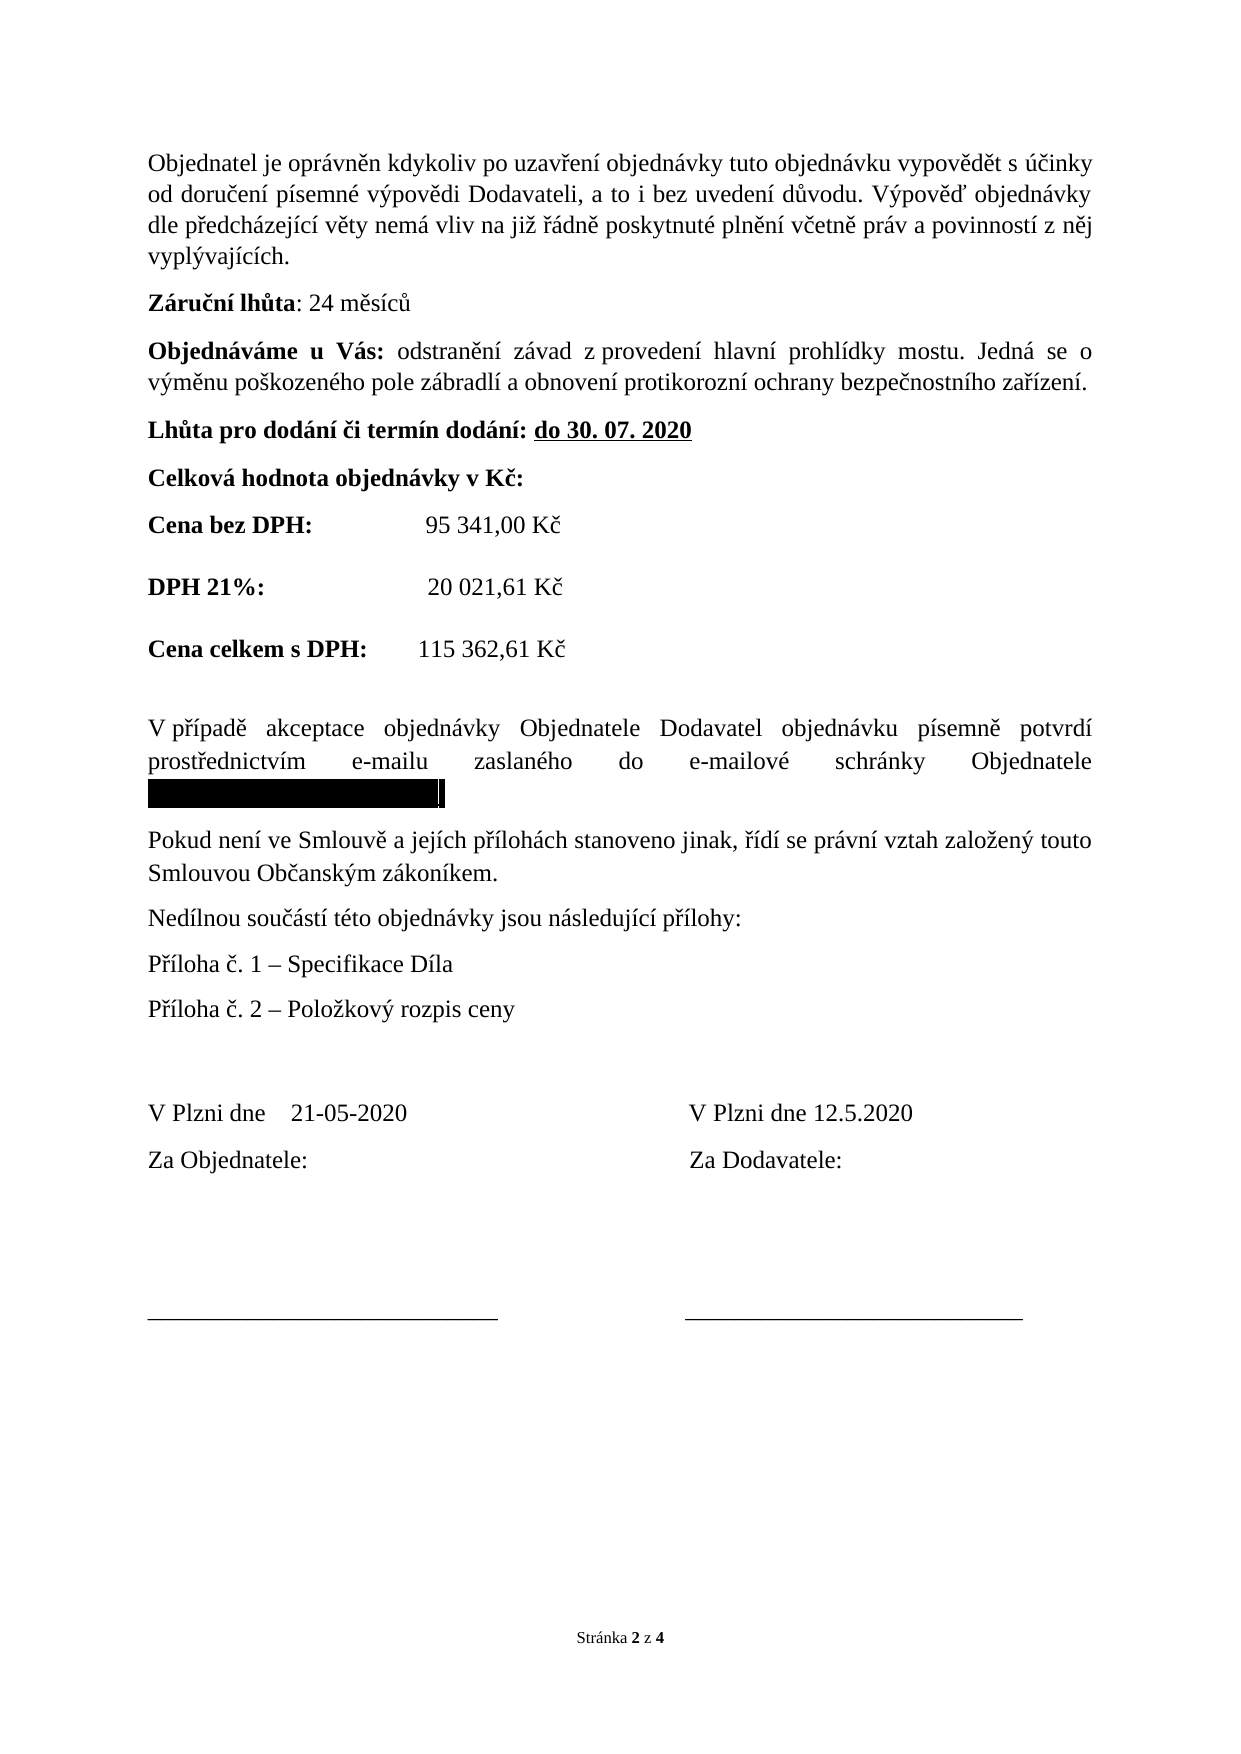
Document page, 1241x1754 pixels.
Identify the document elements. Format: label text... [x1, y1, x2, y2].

text Cena celkem s DPH: 115 362,61 Kč [148, 634, 1093, 663]
text Objednáváme u Vás: odstranění závad z provedení hlavní prohlídky mostu. Jedná se o výměnu poškozeného pole zábradlí a obnovení protikorozní ochrany bezpečnostního zařízení. [148, 336, 1093, 396]
text V Plzni dne 21-05-2020 V Plzni dne 12.5.2020 [148, 1098, 1093, 1127]
text Nedílnou součástí této objednávky jsou následující přílohy: [148, 903, 1093, 932]
text Příloha č. 2 – Položkový rozpis ceny [148, 994, 1093, 1023]
text V případě akceptace objednávky Objednatele Dodavatel objednávku písemně potvrdí prostřednictvím e-mailu zaslaného do e-mailové schránky Objednatele ladislava.martinkova@rsd.cz. [148, 713, 1093, 808]
text ____________________________ ___________________________ [148, 1294, 1093, 1323]
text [148, 148, 1093, 269]
text Příloha č. 1 – Specifikace Díla [148, 949, 1093, 978]
text Cena bez DPH: 95 341,00 Kč [148, 510, 1093, 539]
text Celková hodnota objednávky v Kč: [148, 463, 1093, 491]
text Za Objednatele: Za Dodavatele: [148, 1146, 1093, 1174]
text DPH 21%: 20 021,61 Kč [148, 572, 1093, 601]
text Lhůta pro dodání či termín dodání: do 30. 07. 2020 [148, 415, 1093, 444]
text Záruční lhůta: 24 měsíců [148, 288, 1093, 317]
text Pokud není ve Smlouvě a jejích přílohách stanoveno jinak, řídí se právní vztah založený touto Smlouvou Občanským zákoníkem. [148, 825, 1093, 887]
